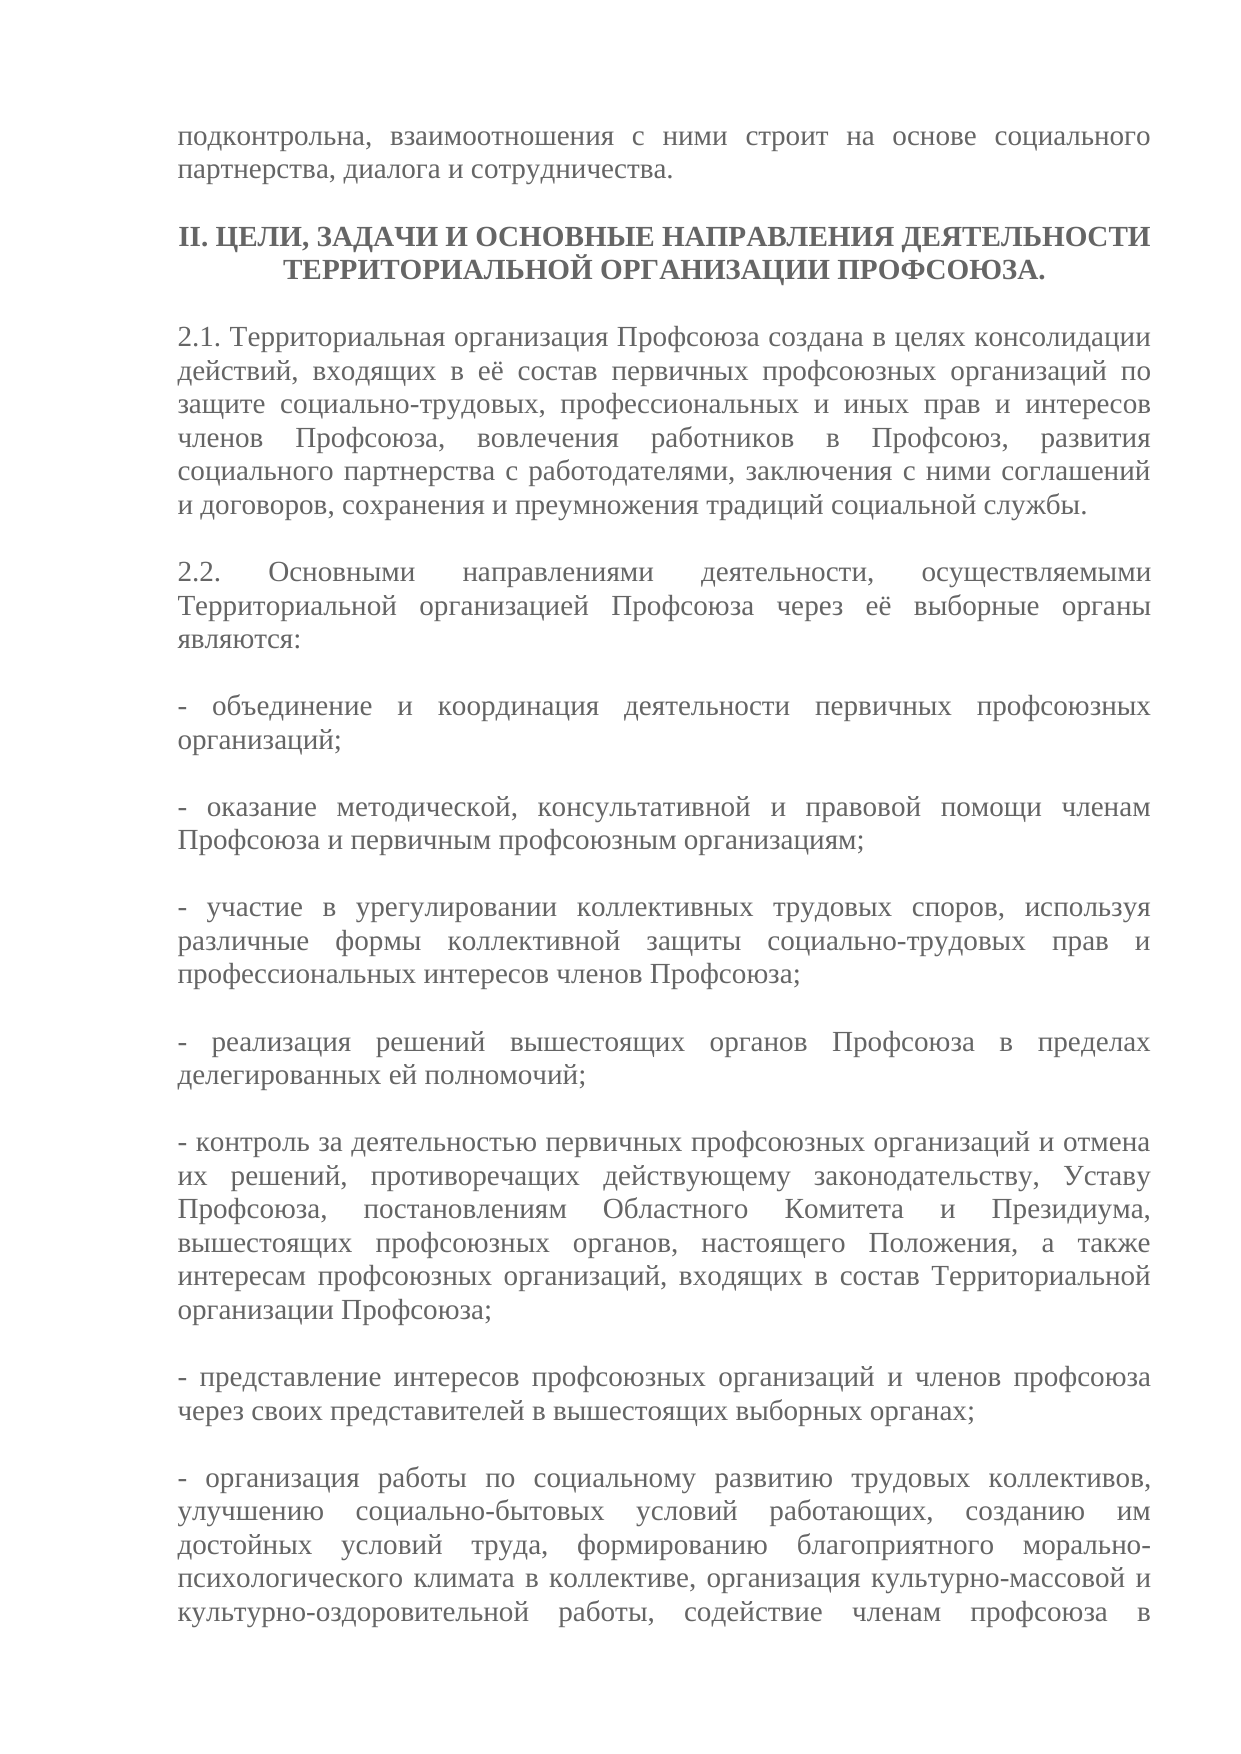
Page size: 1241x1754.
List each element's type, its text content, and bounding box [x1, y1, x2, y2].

text 2.1. Территориальная организация Профсоюза создана в целях консолидации действий, входящих в её состав первичных профсоюзных организаций по защите социально-трудовых, профессиональных и иных прав и интересов членов Профсоюза, вовлечения работников в Профсоюз, развития социального партнерства с работодателями, заключения с ними соглашений и договоров, сохранения и преумножения традиций социальной службы. [177, 319, 1152, 521]
text - реализация решений вышестоящих органов Профсоюза в пределах делегированных ей полномочий; [177, 1024, 1152, 1091]
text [177, 118, 1152, 185]
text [177, 1460, 1152, 1627]
text II. ЦЕЛИ, ЗАДАЧИ И ОСНОВНЫЕ НАПРАВЛЕНИЯ ДЕЯТЕЛЬНОСТИ ТЕРРИТОРИАЛЬНОЙ ОРГАНИЗАЦИИ ПРОФСОЮЗА. [177, 219, 1152, 286]
text - участие в урегулировании коллективных трудовых споров, используя различные формы коллективной защиты социально-трудовых прав и профессиональных интересов членов Профсоюза; [177, 889, 1152, 990]
text - представление интересов профсоюзных организаций и членов профсоюза через своих представителей в вышестоящих выборных органах; [177, 1359, 1152, 1426]
text 2.2. Основными направлениями деятельности, осуществляемыми Территориальной организацией Профсоюза через её выборные органы являются: [177, 554, 1152, 655]
text - объединение и координация деятельности первичных профсоюзных организаций; [177, 688, 1152, 755]
text - оказание методической, консультативной и правовой помощи членам Профсоюза и первичным профсоюзным организациям; [177, 789, 1152, 856]
text - контроль за деятельностью первичных профсоюзных организаций и отмена их решений, противоречащих действующему законодательству, Уставу Профсоюза, постановлениям Областного Комитета и Президиума, вышестоящих профсоюзных органов, настоящего Положения, а также интересам профсоюзных организаций, входящих в состав Территориальной организации Профсоюза; [177, 1124, 1152, 1326]
